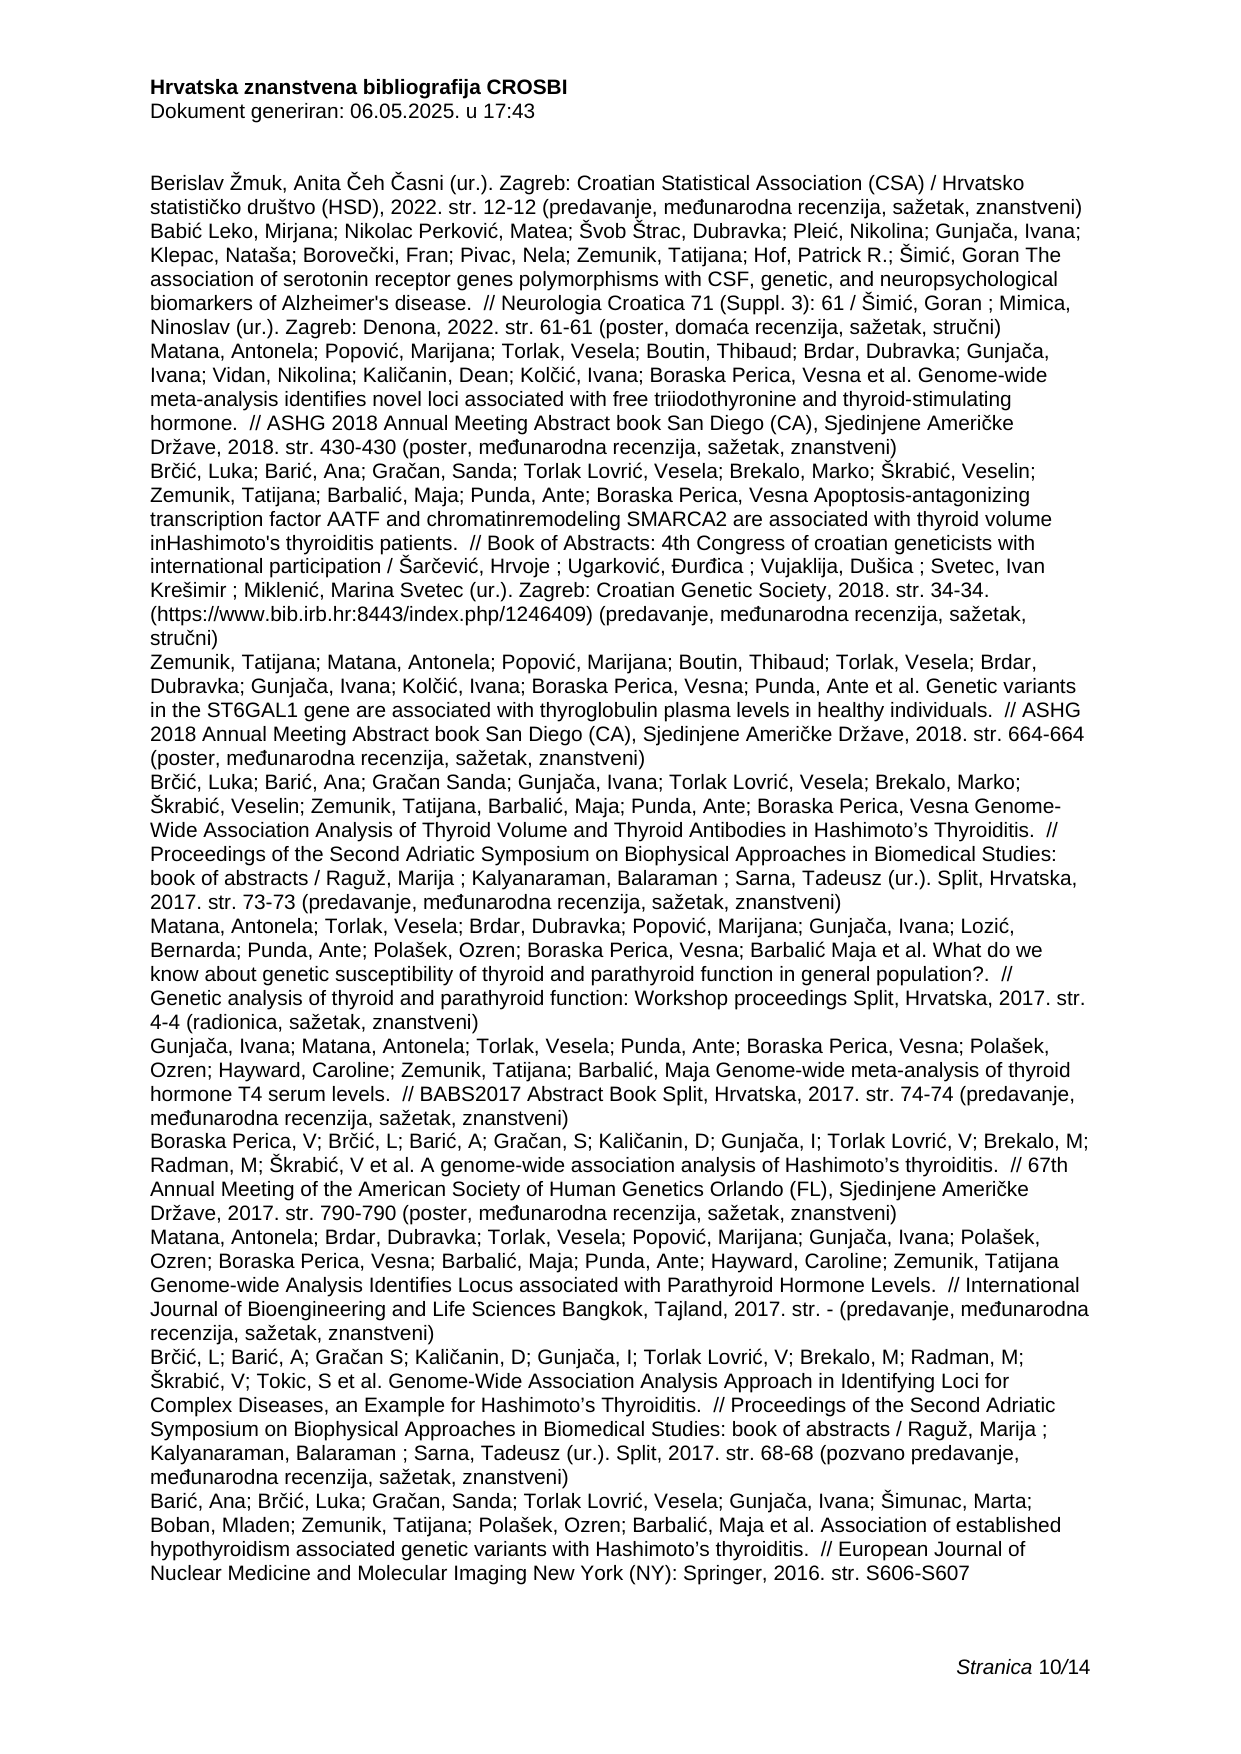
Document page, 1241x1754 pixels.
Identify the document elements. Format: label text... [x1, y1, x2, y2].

text Brčić, Luka; Barić, Ana; Gračan Sanda; Gunjača, Ivana; Torlak Lovrić, Vesela; Brekalo, Marko; Škrabić, Veselin; Zemunik, Tatijana, Barbalić, Maja; Punda, Ante; Boraska Perica, Vesna [150, 770, 1090, 914]
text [150, 171, 1090, 219]
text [150, 1489, 1090, 1584]
text Matana, Antonela; Brdar, Dubravka; Torlak, Vesela; Popović, Marijana; Gunjača, Ivana; Polašek, Ozren; Boraska Perica, Vesna; Barbalić, Maja; Punda, Ante; Hayward, Caroline; Zemunik, Tatijana [150, 1225, 1090, 1345]
text Matana, Antonela; Torlak, Vesela; Brdar, Dubravka; Popović, Marijana; Gunjača, Ivana; Lozić, Bernarda; Punda, Ante; Polašek, Ozren; Boraska Perica, Vesna; Barbalić Maja et al. [150, 914, 1090, 1033]
text Brčić, Luka; Barić, Ana; Gračan, Sanda; Torlak Lovrić, Vesela; Brekalo, Marko; Škrabić, Veselin; Zemunik, Tatijana; Barbalić, Maja; Punda, Ante; Boraska Perica, Vesna [150, 458, 1090, 650]
text Zemunik, Tatijana; Matana, Antonela; Popović, Marijana; Boutin, Thibaud; Torlak, Vesela; Brdar, Dubravka; Gunjača, Ivana; Kolčić, Ivana; Boraska Perica, Vesna; Punda, Ante et al. [150, 650, 1090, 770]
text Gunjača, Ivana; Matana, Antonela; Torlak, Vesela; Punda, Ante; Boraska Perica, Vesna; Polašek, Ozren; Hayward, Caroline; Zemunik, Tatijana; Barbalić, Maja [150, 1033, 1090, 1129]
text Boraska Perica, V; Brčić, L; Barić, A; Gračan, S; Kaličanin, D; Gunjača, I; Torlak Lovrić, V; Brekalo, M; Radman, M; Škrabić, V et al. [150, 1129, 1090, 1225]
text Babić Leko, Mirjana; Nikolac Perković, Matea; Švob Štrac, Dubravka; Pleić, Nikolina; Gunjača, Ivana; Klepac, Nataša; Borovečki, Fran; Pivac, Nela; Zemunik, Tatijana; Hof, Patrick R.; Šimić, Goran [150, 219, 1090, 339]
text Matana, Antonela; Popović, Marijana; Torlak, Vesela; Boutin, Thibaud; Brdar, Dubravka; Gunjača, Ivana; Vidan, Nikolina; Kaličanin, Dean; Kolčić, Ivana; Boraska Perica, Vesna et al. [150, 339, 1090, 458]
text Brčić, L; Barić, A; Gračan S; Kaličanin, D; Gunjača, I; Torlak Lovrić, V; Brekalo, M; Radman, M; Škrabić, V; Tokic, S et al. [150, 1345, 1090, 1489]
